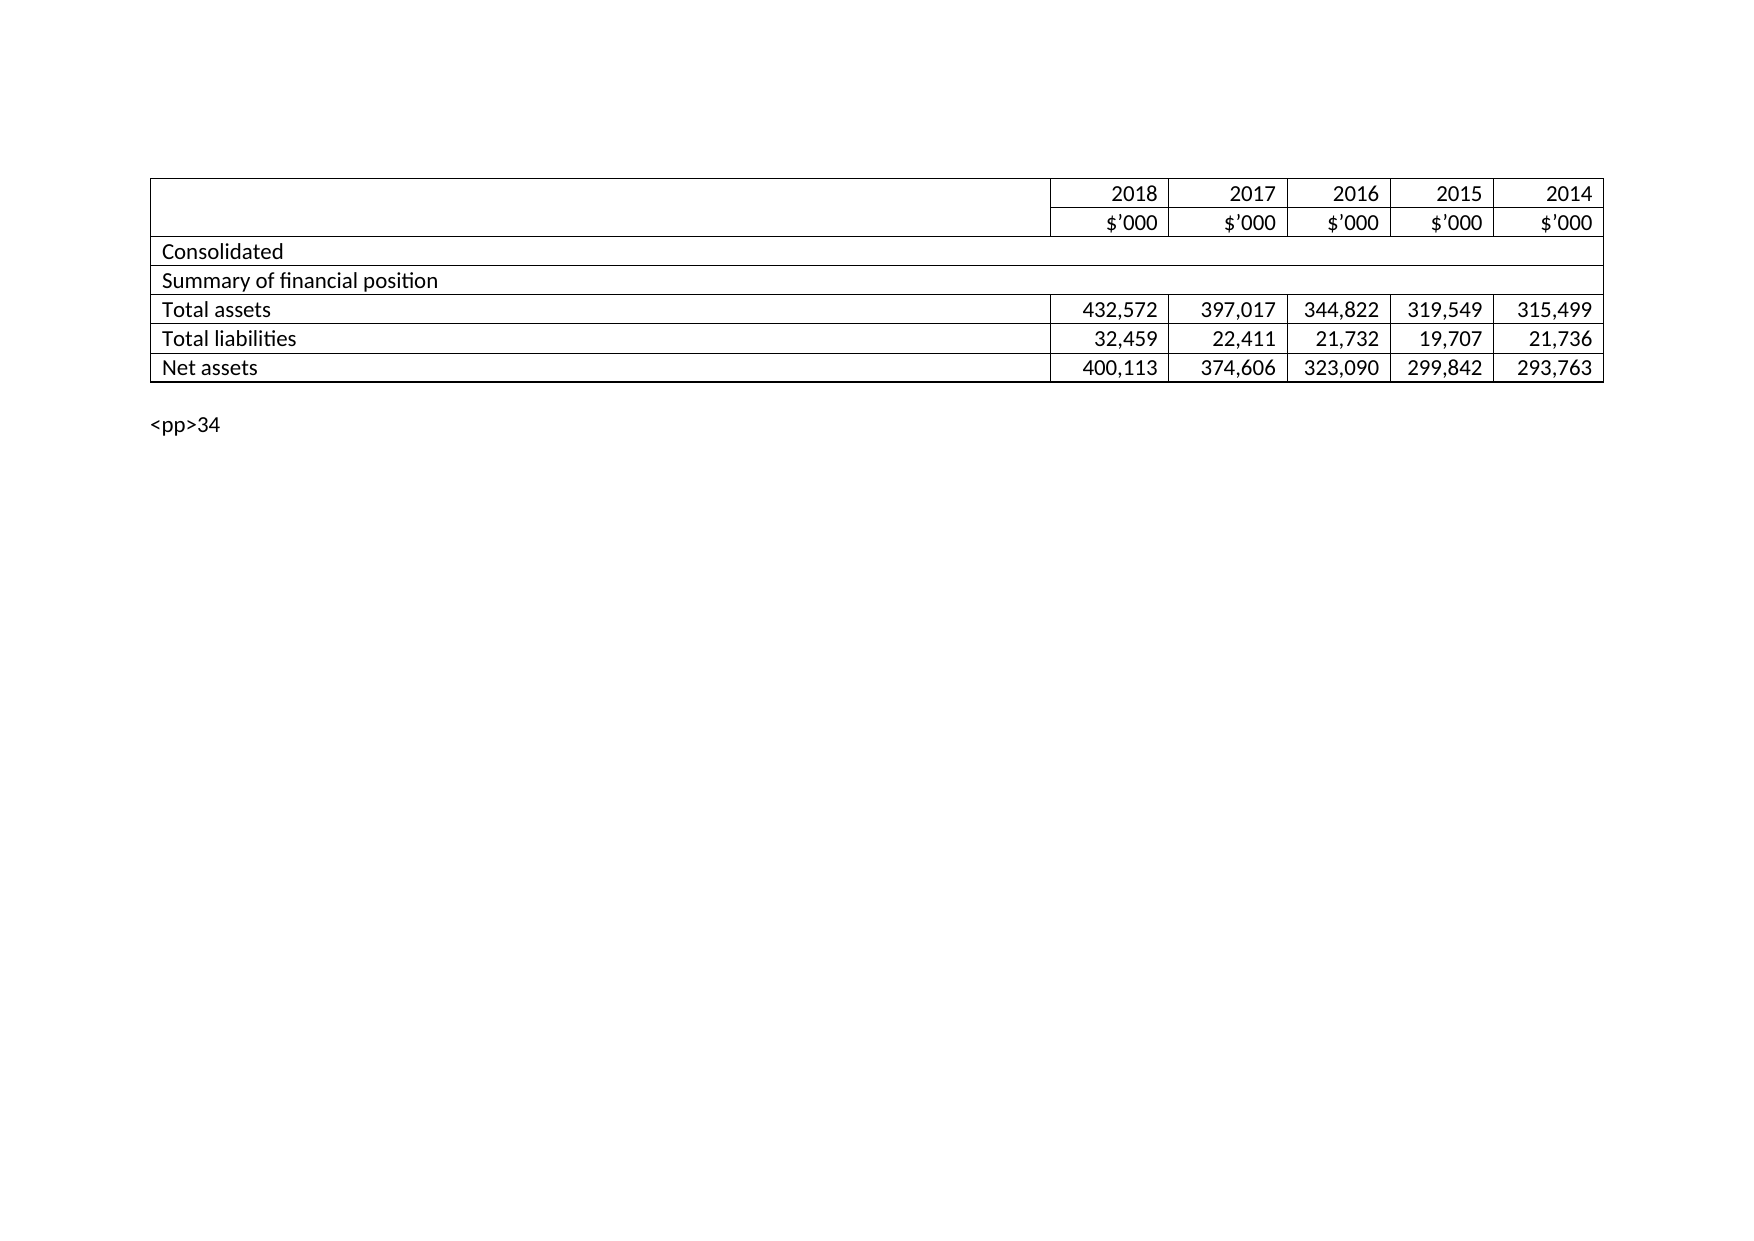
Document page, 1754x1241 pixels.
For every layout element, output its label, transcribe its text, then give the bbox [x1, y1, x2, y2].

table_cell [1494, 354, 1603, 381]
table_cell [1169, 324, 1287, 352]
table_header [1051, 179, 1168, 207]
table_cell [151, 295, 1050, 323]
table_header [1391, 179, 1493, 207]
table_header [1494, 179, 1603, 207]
text <pp>34 [150, 411, 1604, 438]
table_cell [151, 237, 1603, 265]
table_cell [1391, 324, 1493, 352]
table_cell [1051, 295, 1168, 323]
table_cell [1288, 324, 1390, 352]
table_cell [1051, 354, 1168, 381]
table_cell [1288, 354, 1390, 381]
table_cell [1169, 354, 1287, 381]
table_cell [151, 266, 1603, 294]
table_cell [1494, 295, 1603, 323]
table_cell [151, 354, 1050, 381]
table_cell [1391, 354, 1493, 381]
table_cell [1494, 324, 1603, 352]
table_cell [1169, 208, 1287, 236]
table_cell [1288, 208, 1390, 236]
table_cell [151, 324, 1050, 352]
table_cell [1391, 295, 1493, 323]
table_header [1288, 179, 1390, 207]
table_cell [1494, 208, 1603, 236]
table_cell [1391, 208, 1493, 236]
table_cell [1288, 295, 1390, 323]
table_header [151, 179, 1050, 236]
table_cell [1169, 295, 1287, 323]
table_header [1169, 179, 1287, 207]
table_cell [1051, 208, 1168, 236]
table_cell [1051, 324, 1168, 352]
